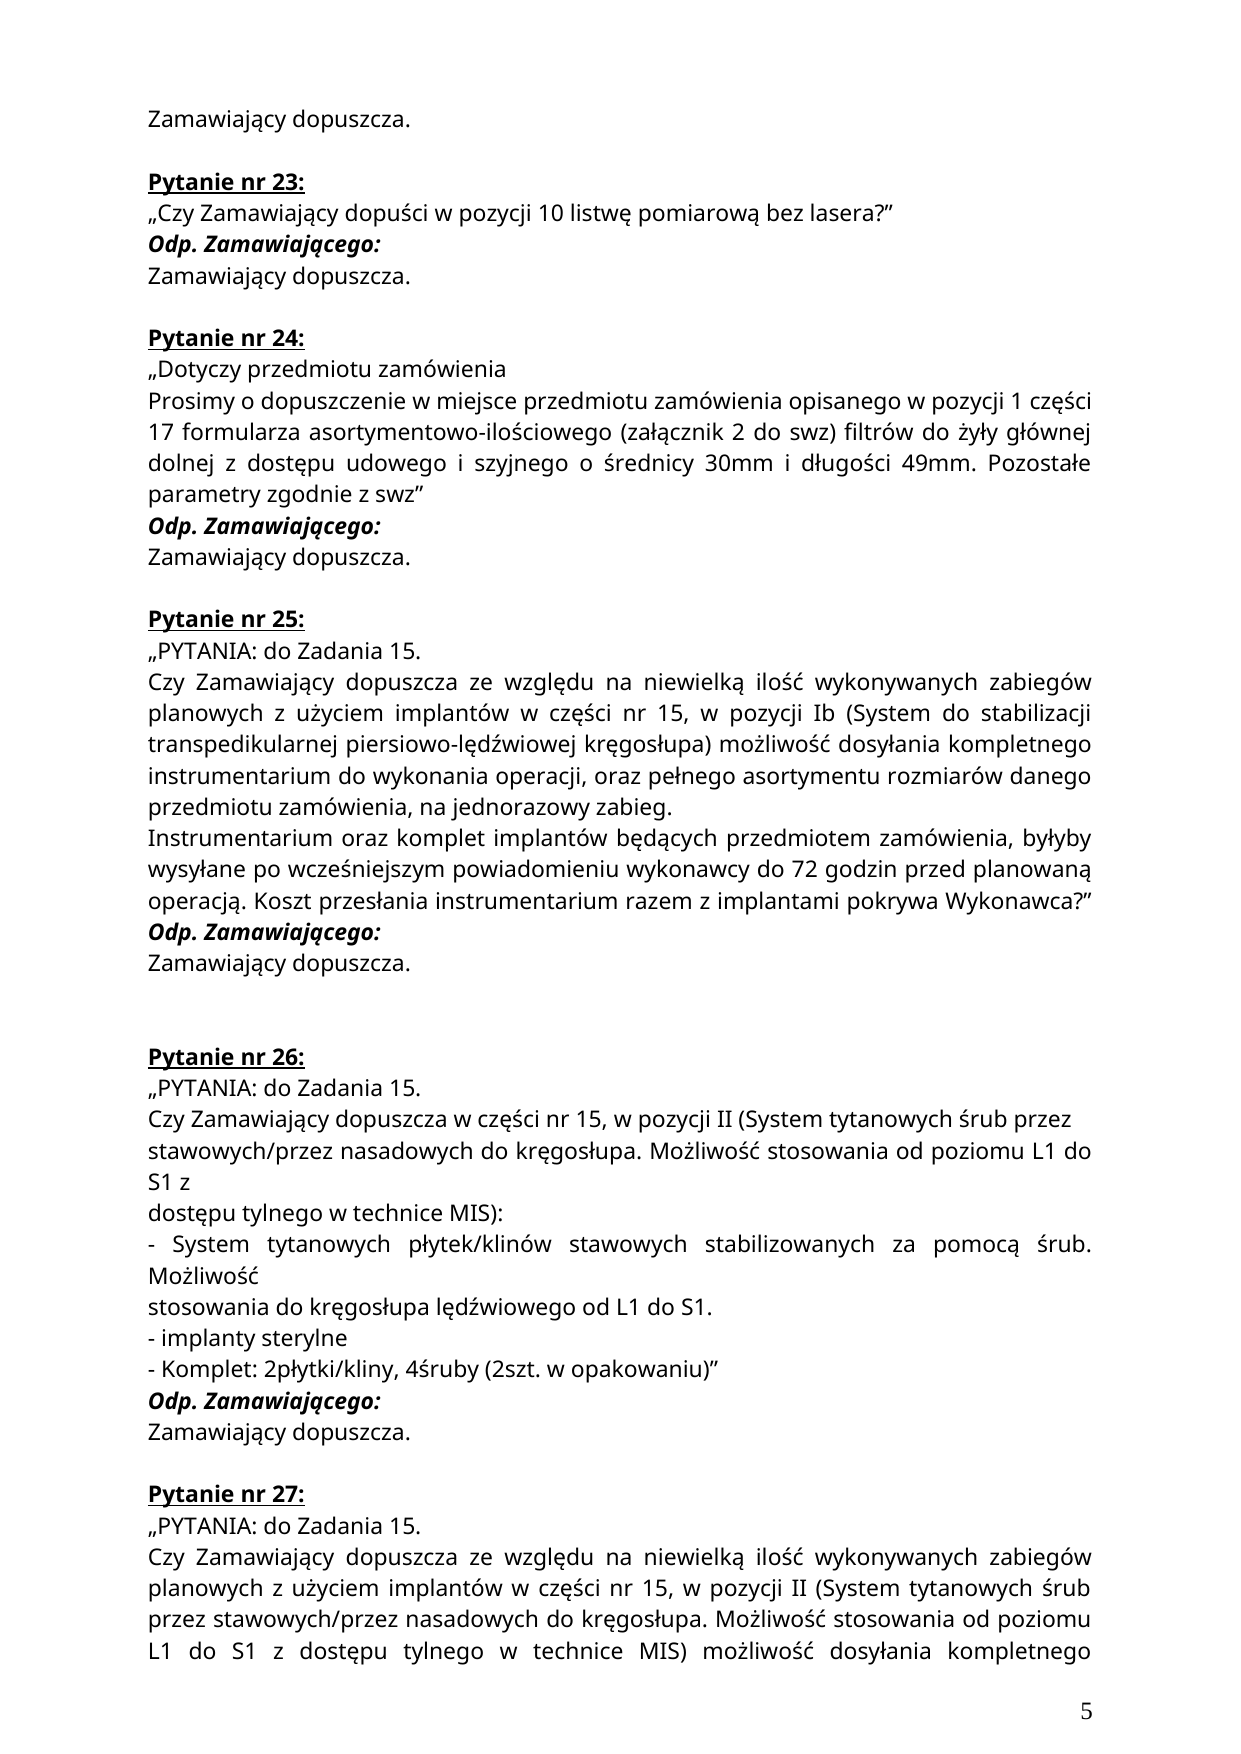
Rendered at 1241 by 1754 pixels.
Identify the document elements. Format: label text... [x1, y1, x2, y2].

text Zamawiający dopuszcza. [148, 541, 1093, 572]
text Pytanie nr 27: [148, 1478, 1093, 1510]
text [148, 1541, 1093, 1666]
text stosowania do kręgosłupa lędźwiowego od L1 do S1. [148, 1291, 1093, 1322]
text Odp. Zamawiającego: [148, 1385, 1093, 1416]
text Instrumentarium oraz komplet implantów będących przedmiotem zamówienia, byłyby wysyłane po wcześniejszym powiadomieniu wykonawcy do 72 godzin przed planowaną operacją. Koszt przesłania instrumentarium razem z implantami pokrywa Wykonawca?” Odp. Zamawiającego: [148, 822, 1093, 947]
text Czy Zamawiający dopuszcza w części nr 15, w pozycji II (System tytanowych śrub przez [148, 1103, 1093, 1135]
text - implanty sterylne [148, 1322, 1093, 1353]
text Pytanie nr 23: [148, 166, 1093, 197]
text Prosimy o dopuszczenie w miejsce przedmiotu zamówienia opisanego w pozycji 1 części 17 formularza asortymentowo-ilościowego (załącznik 2 do swz) filtrów do żyły głównej dolnej z dostępu udowego i szyjnego o średnicy 30mm i długości 49mm. Pozostałe parametry zgodnie z swz” [148, 385, 1093, 510]
text Zamawiający dopuszcza. [148, 1416, 1093, 1447]
text Pytanie nr 25: [148, 603, 1093, 635]
text Czy Zamawiający dopuszcza ze względu na niewielką ilość wykonywanych zabiegów planowych z użyciem implantów w części nr 15, w pozycji Ib (System do stabilizacji transpedikularnej piersiowo-lędźwiowej kręgosłupa) możliwość dosyłania kompletnego instrumentarium do wykonania operacji, oraz pełnego asortymentu rozmiarów danego przedmiotu zamówienia, na jednorazowy zabieg. [148, 666, 1093, 822]
text Zamawiający dopuszcza. [148, 260, 1093, 291]
text Odp. Zamawiającego: [148, 510, 1093, 541]
text - Komplet: 2płytki/kliny, 4śruby (2szt. w opakowaniu)” [148, 1353, 1093, 1385]
text dostępu tylnego w technice MIS): [148, 1197, 1093, 1228]
text „PYTANIA: do Zadania 15. [148, 1510, 1093, 1541]
text „Dotyczy przedmiotu zamówienia [148, 353, 1093, 385]
text Zamawiający dopuszcza. [148, 103, 1093, 135]
text stawowych/przez nasadowych do kręgosłupa. Możliwość stosowania od poziomu L1 do S1 z [148, 1135, 1093, 1197]
text Pytanie nr 26: [148, 1041, 1093, 1072]
text Odp. Zamawiającego: [148, 228, 1093, 260]
text „Czy Zamawiający dopuści w pozycji 10 listwę pomiarową bez lasera?” [148, 197, 1093, 228]
text Zamawiający dopuszcza. [148, 947, 1093, 978]
text „PYTANIA: do Zadania 15. [148, 635, 1093, 666]
text Pytanie nr 24: [148, 322, 1093, 353]
text „PYTANIA: do Zadania 15. [148, 1072, 1093, 1103]
text - System tytanowych płytek/klinów stawowych stabilizowanych za pomocą śrub. Możliwość [148, 1228, 1093, 1291]
